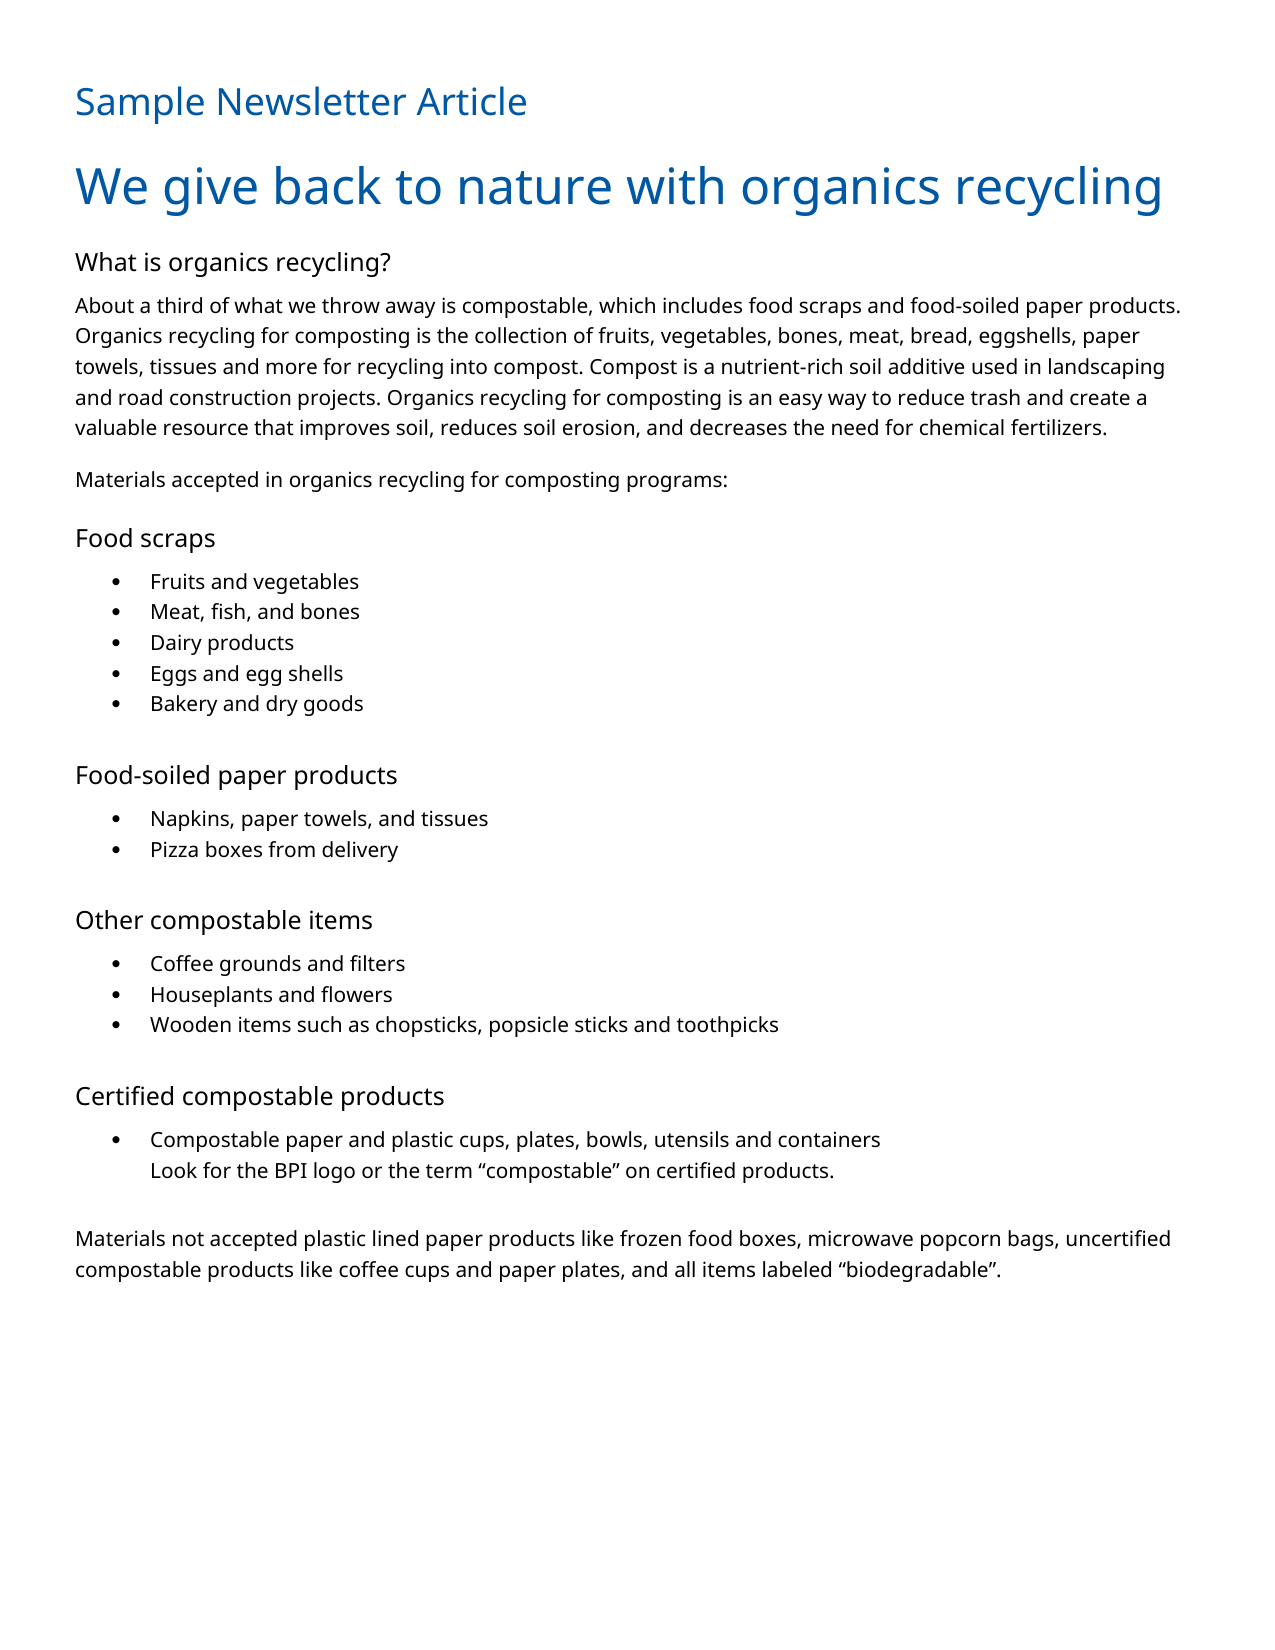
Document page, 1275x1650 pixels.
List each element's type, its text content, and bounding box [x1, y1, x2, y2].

text Coffee grounds and filters [112, 949, 1200, 978]
text Meat, fish, and bones [112, 597, 1200, 626]
subtitle Food-soiled paper products [75, 757, 1200, 792]
text Wooden items such as chopsticks, popsicle sticks and toothpicks [112, 1011, 1200, 1039]
text Fruits and vegetables [112, 567, 1200, 595]
text Pizza boxes from delivery [112, 835, 1200, 863]
subtitle Certified compostable products [75, 1079, 1200, 1113]
text About a third of what we throw away is compostable, which includes food scraps and food-soiled paper products. Organics recycling for composting is the collection of fruits, vegetables, bones, meat, bread, eggshells, paper towels, tissues and more for recycling into compost. Compost is a nutrient-rich soil additive used in landscaping and road construction projects. Organics recycling for composting is an easy way to reduce trash and create a valuable resource that improves soil, reduces soil erosion, and decreases the need for chemical fertilizers. [75, 291, 1200, 442]
subtitle Other compostable items [75, 903, 1200, 937]
text Houseplants and flowers [112, 980, 1200, 1008]
text Dairy products [112, 628, 1200, 657]
text Eggs and egg shells [112, 659, 1200, 687]
text Compostable paper and plastic cups, plates, bowls, utensils and containers Look for the BPI logo or the term “compostable” on certified products. [112, 1125, 1200, 1184]
subtitle Food scraps [75, 520, 1200, 554]
subtitle Sample Newsletter Article [75, 75, 1200, 126]
text Bakery and dry goods [112, 689, 1200, 718]
subtitle We give back to nature with organics recycling [75, 151, 1200, 219]
text Napkins, paper towels, and tissues [112, 804, 1200, 832]
text Materials accepted in organics recycling for composting programs: [75, 465, 1200, 493]
subtitle What is organics recycling? [75, 244, 1200, 278]
text Materials not accepted plastic lined paper products like frozen food boxes, microwave popcorn bags, uncertified compostable products like coffee cups and paper plates, and all items labeled “biodegradable”. [75, 1224, 1200, 1283]
